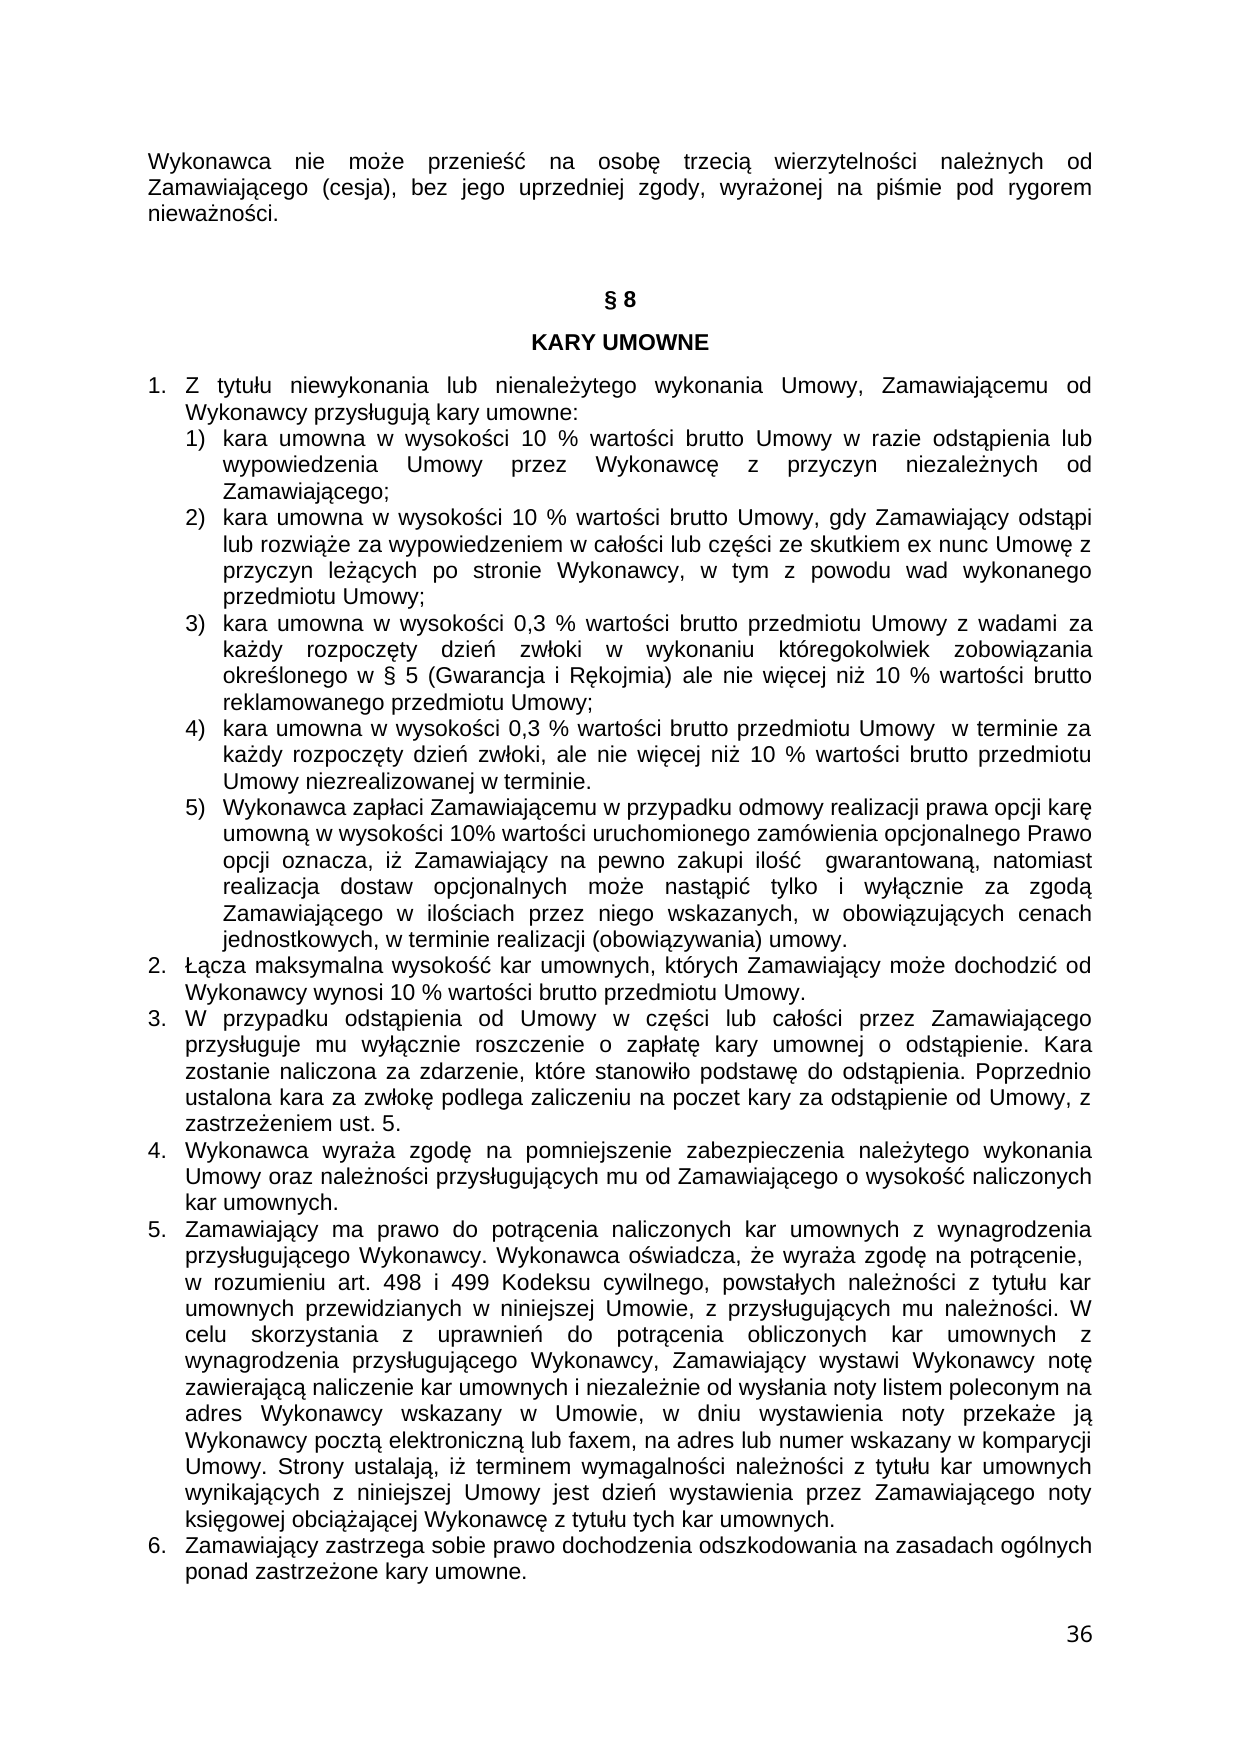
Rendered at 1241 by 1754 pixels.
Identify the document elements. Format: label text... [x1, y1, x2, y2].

list Z tytułu niewykonania lub nienależytego wykonania Umowy, Zamawiającemu od Wykonawcy przysługują kary umowne: [148, 372, 1093, 425]
list Wykonawca wyraża zgodę na pomniejszenie zabezpieczenia należytego wykonania Umowy oraz należności przysługujących mu od Zamawiającego o wysokość naliczonych kar umownych. [148, 1137, 1093, 1216]
list kara umowna w wysokości 10 % wartości brutto Umowy, gdy Zamawiający odstąpi lub rozwiąże za wypowiedzeniem w całości lub części ze skutkiem ex nunc Umowę z przyczyn leżących po stronie Wykonawcy, w tym z powodu wad wykonanego przedmiotu Umowy; [185, 504, 1093, 609]
list kara umowna w wysokości 0,3 % wartości brutto przedmiotu Umowy z wadami za każdy rozpoczęty dzień zwłoki w wykonaniu któregokolwiek zobowiązania określonego w § 5 (Gwarancja i Rękojmia) ale nie więcej niż 10 % wartości brutto reklamowanego przedmiotu Umowy; [185, 609, 1093, 715]
list Łącza maksymalna wysokość kar umownych, których Zamawiający może dochodzić od Wykonawcy wynosi 10 % wartości brutto przedmiotu Umowy. [148, 952, 1093, 1005]
text § 8 [148, 286, 1093, 313]
list Zamawiający ma prawo do potrącenia naliczonych kar umownych z wynagrodzenia przysługującego Wykonawcy. Wykonawca oświadcza, że wyraża zgodę na potrącenie, w rozumieniu art. 498 i 499 Kodeksu cywilnego, powstałych należności z tytułu kar umownych przewidzianych w niniejszej Umowie, z przysługujących mu należności. W celu skorzystania z uprawnień do potrącenia obliczonych kar umownych z wynagrodzenia przysługującego Wykonawcy, Zamawiający wystawi Wykonawcy notę zawierającą naliczenie kar umownych i niezależnie od wysłania noty listem poleconym na adres Wykonawcy wskazany w Umowie, w dniu wystawienia noty przekaże ją Wykonawcy pocztą elektroniczną lub faxem, na adres lub numer wskazany w komparycji Umowy. Strony ustalają, iż terminem wymagalności należności z tytułu kar umownych wynikających z niniejszej Umowy jest dzień wystawienia przez Zamawiającego noty księgowej obciążającej Wykonawcę z tytułu tych kar umownych. [148, 1216, 1093, 1532]
list kara umowna w wysokości 10 % wartości brutto Umowy w razie odstąpienia lub wypowiedzenia Umowy przez Wykonawcę z przyczyn niezależnych od Zamawiającego; [185, 425, 1093, 504]
list W przypadku odstąpienia od Umowy w części lub całości przez Zamawiającego przysługuje mu wyłącznie roszczenie o zapłatę kary umownej o odstąpienie. Kara zostanie naliczona za zdarzenie, które stanowiło podstawę do odstąpienia. Poprzednio ustalona kara za zwłokę podlega zaliczeniu na poczet kary za odstąpienie od Umowy, z zastrzeżeniem ust. 5. [148, 1005, 1093, 1137]
list Wykonawca zapłaci Zamawiającemu w przypadku odmowy realizacji prawa opcji karę umowną w wysokości 10% wartości uruchomionego zamówienia opcjonalnego Prawo opcji oznacza, iż Zamawiający na pewno zakupi ilość gwarantowaną, natomiast realizacja dostaw opcjonalnych może nastąpić tylko i wyłącznie za zgodą Zamawiającego w ilościach przez niego wskazanych, w obowiązujących cenach jednostkowych, w terminie realizacji (obowiązywania) umowy. [185, 794, 1093, 952]
list Zamawiający zastrzega sobie prawo dochodzenia odszkodowania na zasadach ogólnych ponad zastrzeżone kary umowne. [148, 1532, 1093, 1585]
list kara umowna w wysokości 0,3 % wartości brutto przedmiotu Umowy w terminie za każdy rozpoczęty dzień zwłoki, ale nie więcej niż 10 % wartości brutto przedmiotu Umowy niezrealizowanej w terminie. [185, 715, 1093, 794]
text Wykonawca nie może przenieść na osobę trzecią wierzytelności należnych od Zamawiającego (cesja), bez jego uprzedniej zgody, wyrażonej na piśmie pod rygorem nieważności. [148, 148, 1093, 227]
text KARY UMOWNE [148, 329, 1093, 356]
